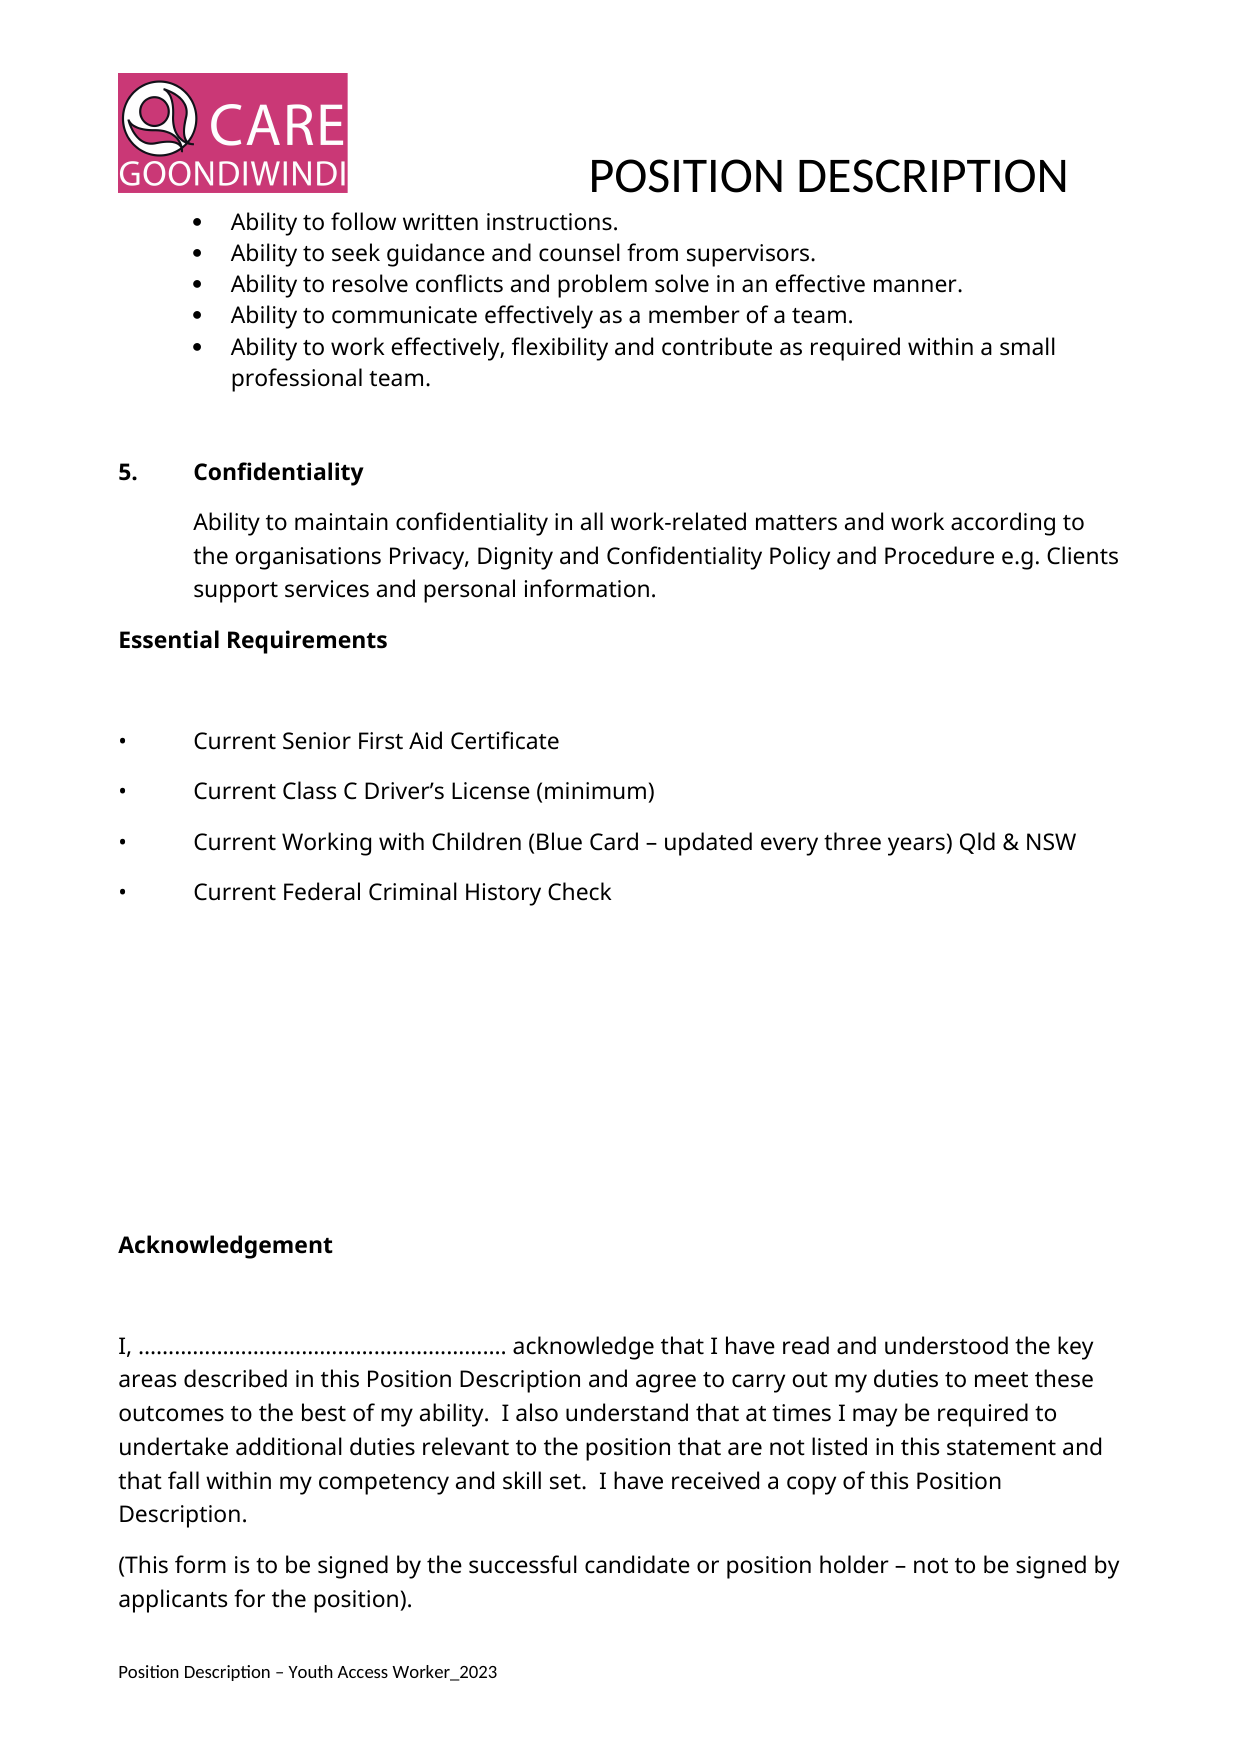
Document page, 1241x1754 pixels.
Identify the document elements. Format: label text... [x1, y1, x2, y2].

list Ability to communicate effectively as a member of a team. [193, 299, 1122, 330]
list Ability to work effectively, flexibility and contribute as required within a small professional team. [193, 330, 1122, 393]
text • Current Class C Driver’s License (minimum) [118, 775, 1122, 806]
text I, ……………………………………………………. acknowledge that I have read and understood the key areas described in this Position Description and agree to carry out my duties to meet these outcomes to the best of my ability. I also understand that at times I may be required to undertake additional duties relevant to the position that are not listed in this statement and that fall within my competency and skill set. I have received a copy of this Position Description. [118, 1329, 1122, 1529]
text Ability to maintain confidentiality in all work-related matters and work according to the organisations Privacy, Dignity and Confidentiality Policy and Procedure e.g. Clients support services and personal information. [193, 506, 1122, 604]
text Essential Requirements [118, 624, 1122, 655]
text • Current Working with Children (Blue Card – updated every three years) Qld & NSW [118, 825, 1122, 857]
text • Current Senior First Aid Certificate [118, 724, 1122, 756]
text (This form is to be signed by the successful candidate or position holder – not to be signed by applicants for the position). [118, 1549, 1122, 1614]
text Acknowledgement [118, 1229, 1122, 1260]
text 5. Confidentiality [118, 455, 1122, 487]
picture [118, 73, 348, 193]
list Ability to resolve conflicts and problem solve in an effective manner. [193, 268, 1122, 299]
text • Current Federal Criminal History Check [118, 876, 1122, 907]
list Ability to follow written instructions. [193, 205, 1122, 237]
list Ability to seek guidance and counsel from supervisors. [193, 237, 1122, 268]
